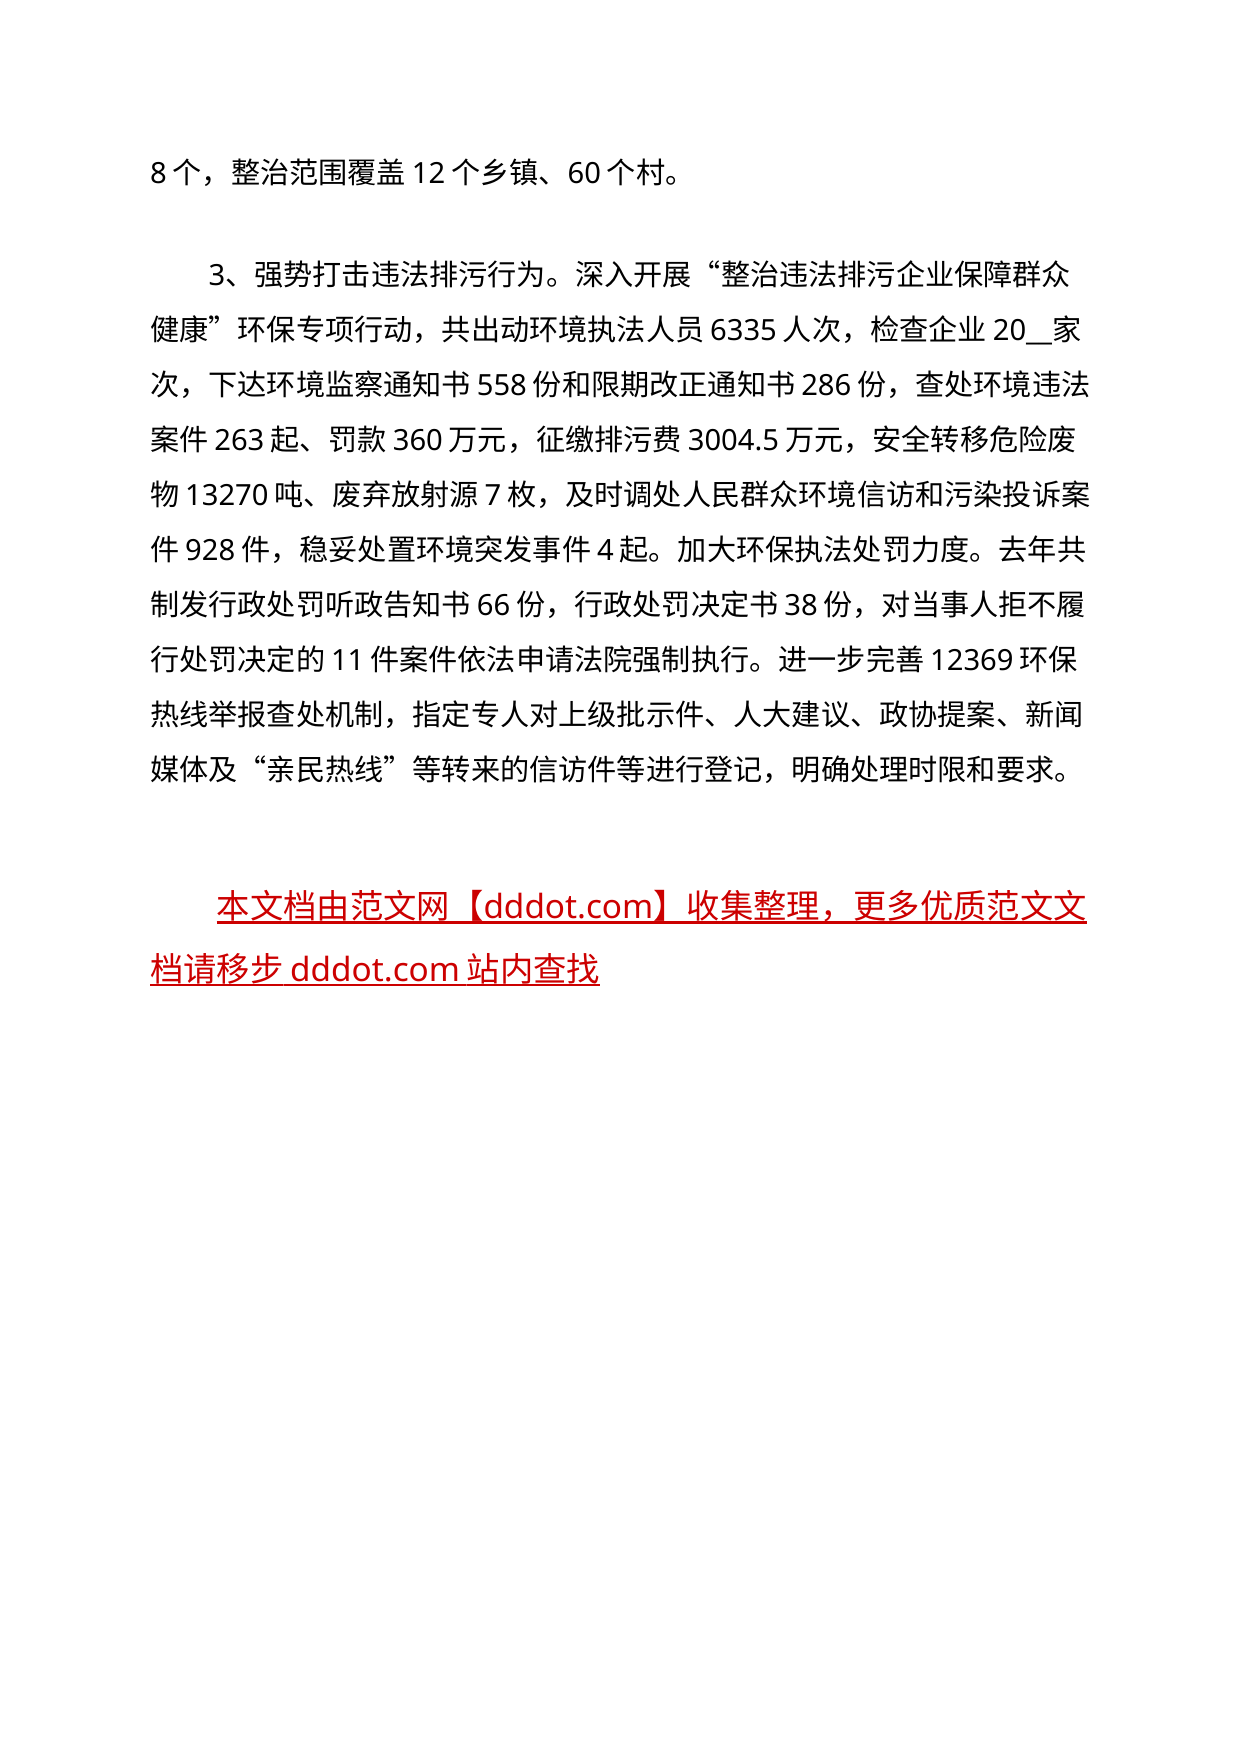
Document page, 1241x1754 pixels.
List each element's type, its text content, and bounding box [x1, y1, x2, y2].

text 本文档由范文网【dddot.com】收集整理，更多优质范文文档请移步dddot.com站内查找 [150, 880, 1090, 991]
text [150, 150, 1090, 192]
text 3、强势打击违法排污行为。深入开展“整治违法排污企业保障群众健康”环保专项行动，共出动环境执法人员6335人次，检查企业20__家次，下达环境监察通知书558份和限期改正通知书286份，查处环境违法案件263起、罚款360万元，征缴排污费3004.5万元，安全转移危险废物13270吨、废弃放射源7枚，及时调处人民群众环境信访和污染投诉案件928件，稳妥处置环境突发事件4起。加大环保执法处罚力度。去年共制发行政处罚听政告知书66份，行政处罚决定书38份，对当事人拒不履行处罚决定的11件案件依法申请法院强制执行。进一步完善12369环保热线举报查处机制，指定专人对上级批示件、人大建议、政协提案、新闻媒体及“亲民热线”等转来的信访件等进行登记，明确处理时限和要求。 [150, 252, 1090, 789]
